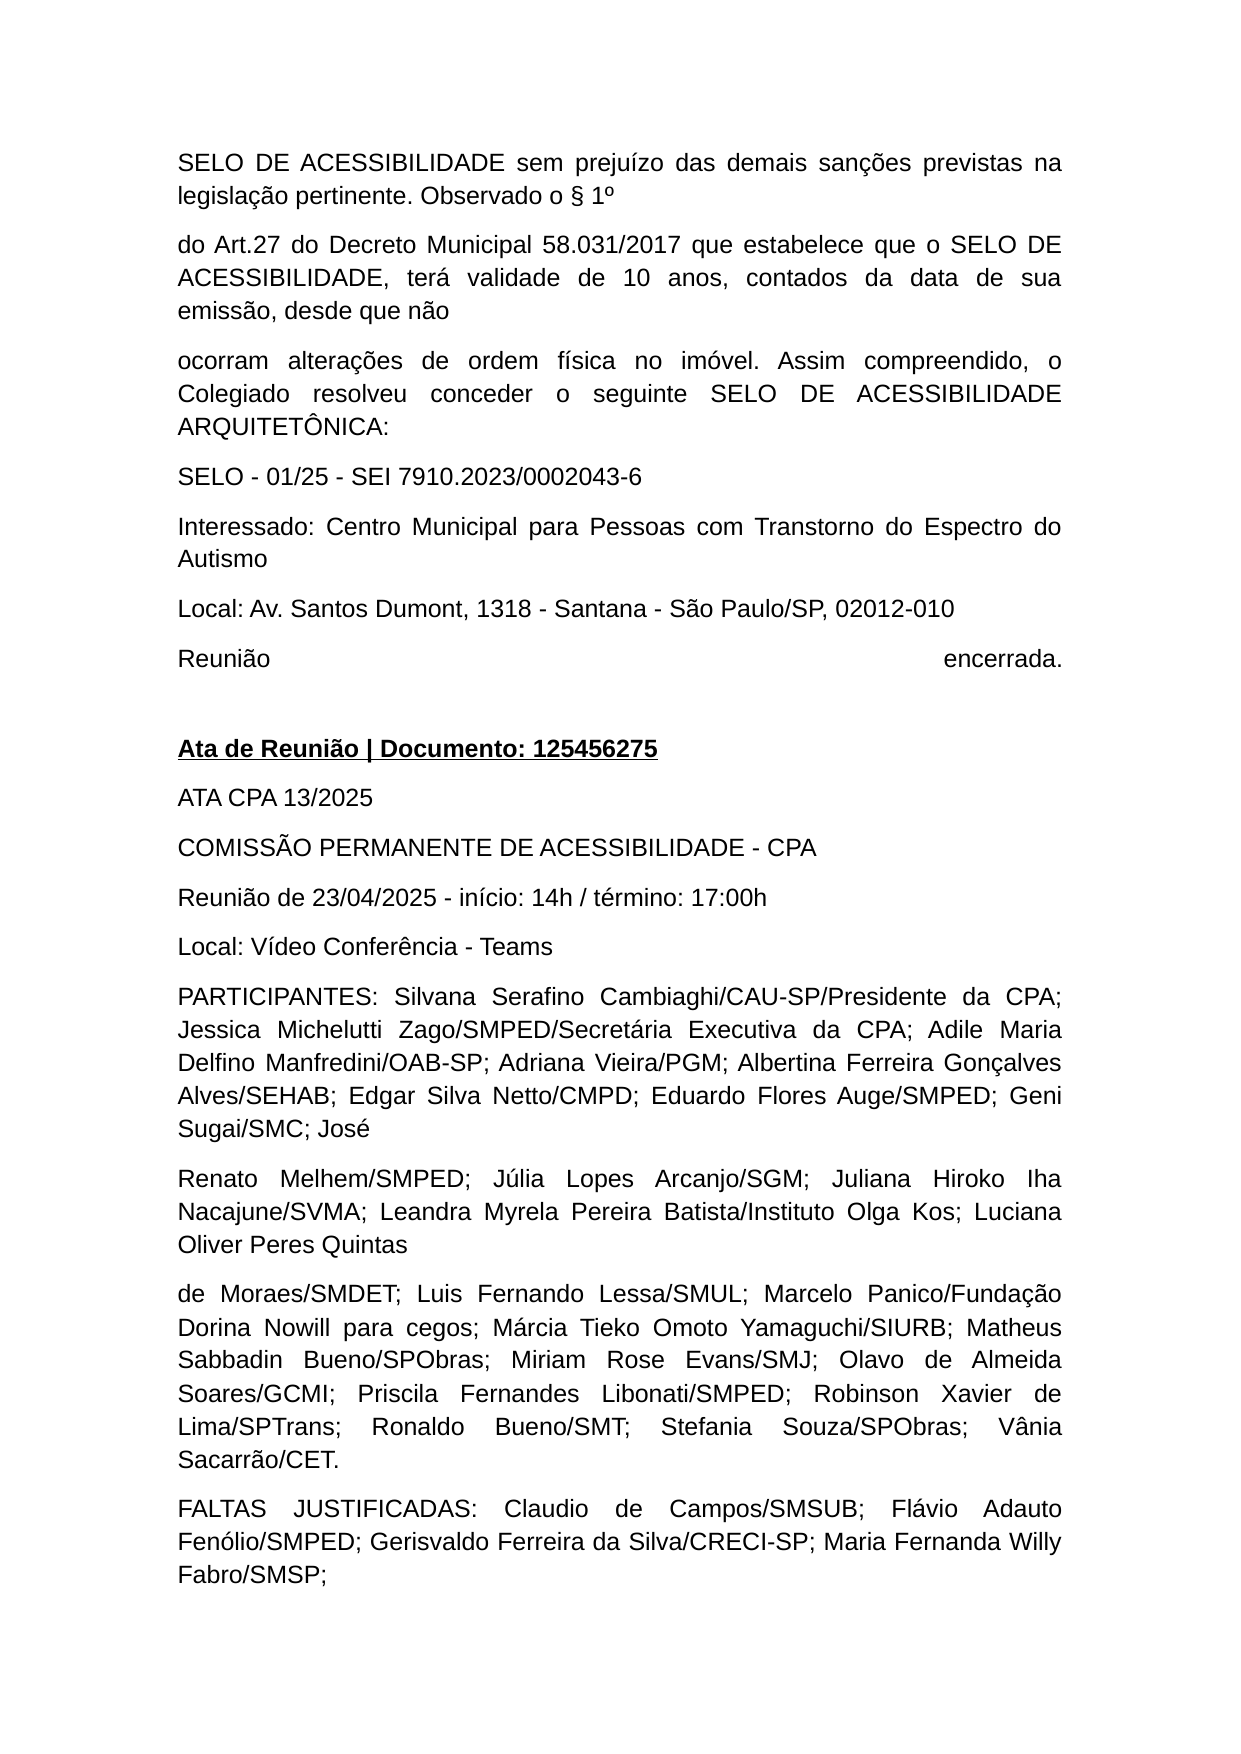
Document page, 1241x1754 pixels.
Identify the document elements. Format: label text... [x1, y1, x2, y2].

text PARTICIPANTES: Silvana Serafino Cambiaghi/CAU-SP/Presidente da CPA; Jessica Michelutti Zago/SMPED/Secretária Executiva da CPA; Adile Maria Delfino Manfredini/OAB-SP; Adriana Vieira/PGM; Albertina Ferreira Gonçalves Alves/SEHAB; Edgar Silva Netto/CMPD; Eduardo Flores Auge/SMPED; Geni Sugai/SMC; José [177, 982, 1063, 1143]
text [177, 148, 1063, 209]
text Reunião encerrada. [177, 644, 1063, 712]
text FALTAS JUSTIFICADAS: Claudio de Campos/SMSUB; Flávio Adauto Fenólio/SMPED; Gerisvaldo Ferreira da Silva/CRECI-SP; Maria Fernanda Willy Fabro/SMSP; [177, 1494, 1063, 1589]
text SELO - 01/25 - SEI 7910.2023/0002043-6 [177, 462, 1063, 491]
text Local: Vídeo Conferência - Teams [177, 932, 1063, 961]
text Ata de Reunião | Documento: 125456275 [177, 733, 1063, 762]
text COMISSÃO PERMANENTE DE ACESSIBILIDADE - CPA [177, 833, 1063, 862]
text ocorram alterações de ordem física no imóvel. Assim compreendido, o Colegiado resolveu conceder o seguinte SELO DE ACESSIBILIDADE ARQUITETÔNICA: [177, 346, 1063, 441]
text Local: Av. Santos Dumont, 1318 - Santana - São Paulo/SP, 02012-010 [177, 594, 1063, 623]
text Renato Melhem/SMPED; Júlia Lopes Arcanjo/SGM; Juliana Hiroko Iha Nacajune/SVMA; Leandra Myrela Pereira Batista/Instituto Olga Kos; Luciana Oliver Peres Quintas [177, 1164, 1063, 1258]
text de Moraes/SMDET; Luis Fernando Lessa/SMUL; Marcelo Panico/Fundação Dorina Nowill para cegos; Márcia Tieko Omoto Yamaguchi/SIURB; Matheus Sabbadin Bueno/SPObras; Miriam Rose Evans/SMJ; Olavo de Almeida Soares/GCMI; Priscila Fernandes Libonati/SMPED; Robinson Xavier de Lima/SPTrans; Ronaldo Bueno/SMT; Stefania Souza/SPObras; Vânia Sacarrão/CET. [177, 1279, 1063, 1473]
text ATA CPA 13/2025 [177, 783, 1063, 812]
text do Art.27 do Decreto Municipal 58.031/2017 que estabelece que o SELO DE ACESSIBILIDADE, terá validade de 10 anos, contados da data de sua emissão, desde que não [177, 230, 1063, 325]
text Reunião de 23/04/2025 - início: 14h / término: 17:00h [177, 883, 1063, 911]
text Interessado: Centro Municipal para Pessoas com Transtorno do Espectro do Autismo [177, 511, 1063, 573]
